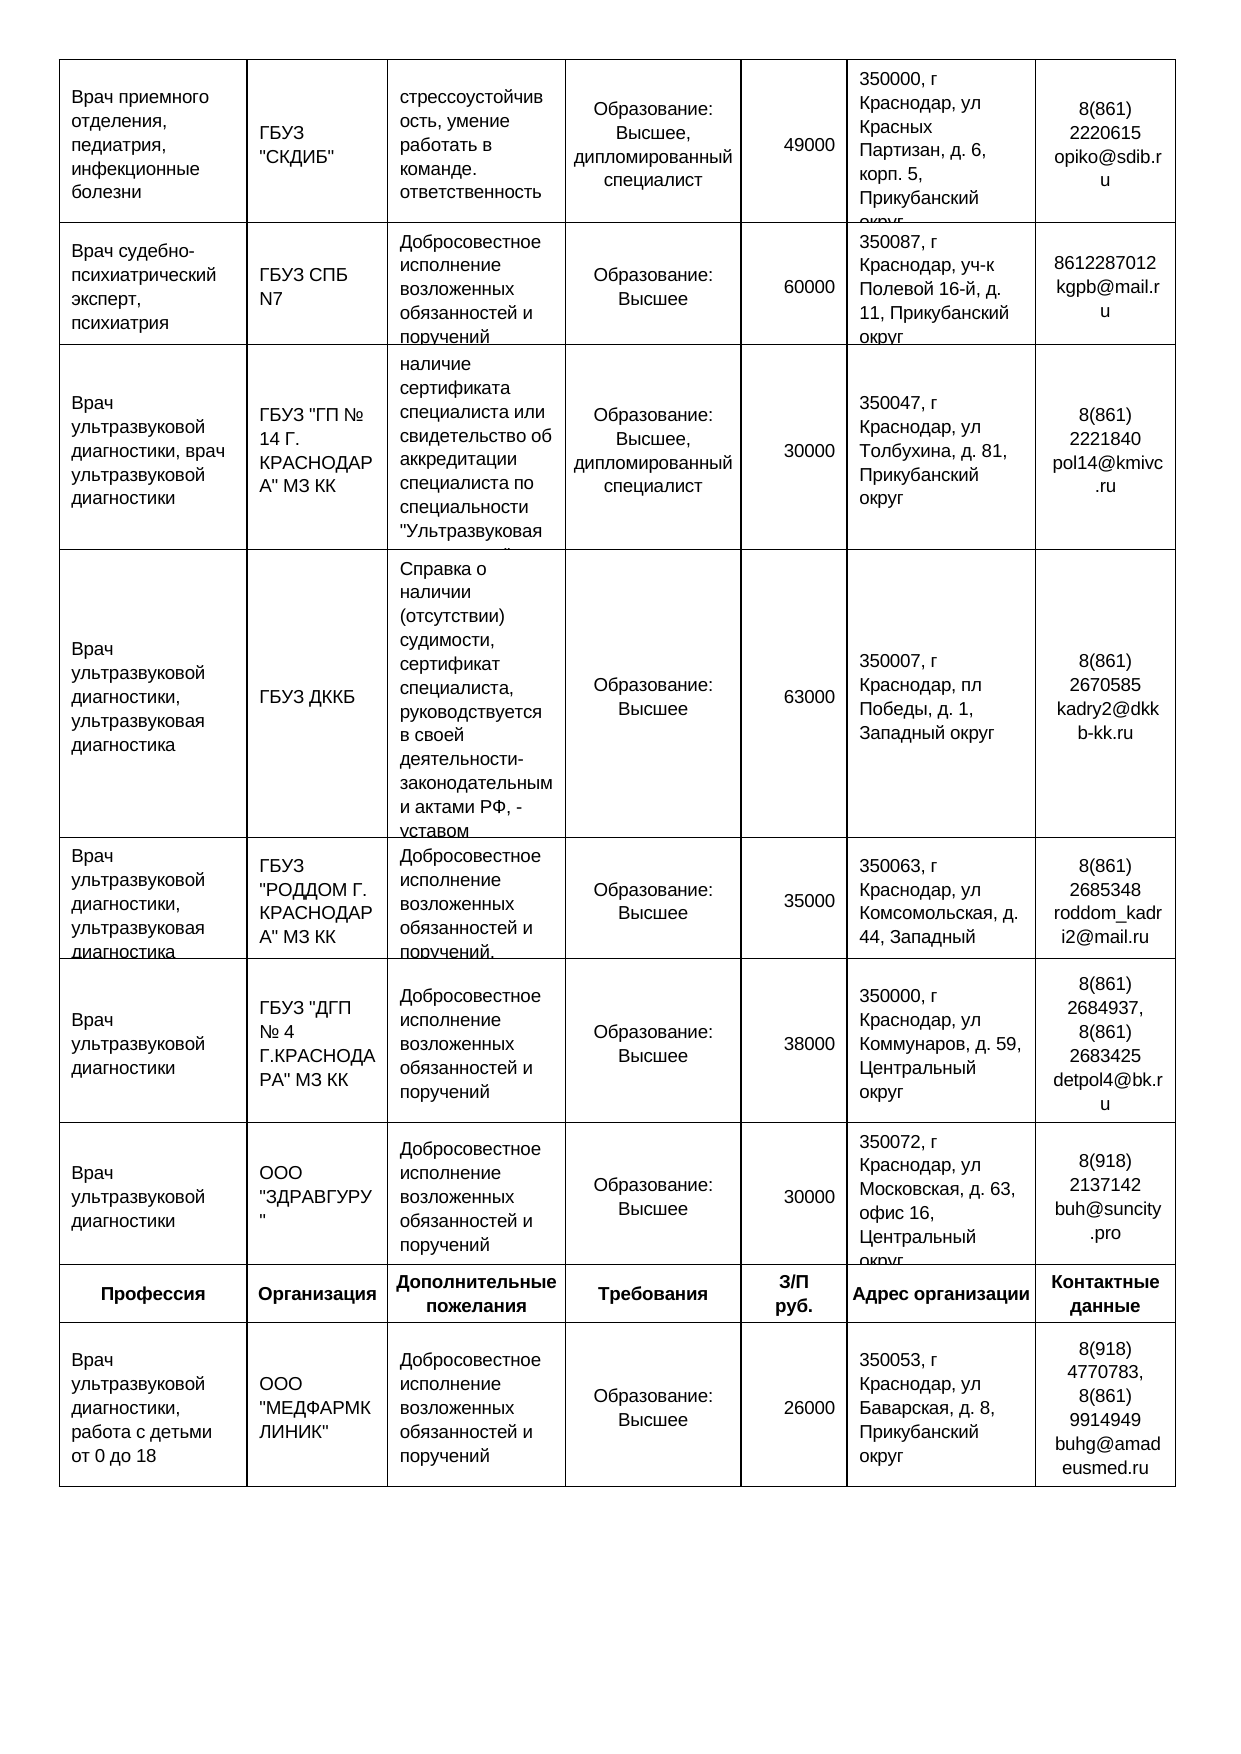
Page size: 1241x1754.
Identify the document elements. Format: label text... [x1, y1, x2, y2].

table_cell Образование: Высшее, дипломированный специалист [566, 345, 740, 549]
table_cell Добросовестное исполнение возложенных обязанностей и поручений [388, 223, 565, 344]
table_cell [566, 60, 740, 222]
table_cell 8(918) 4770783, 8(861) 9914949 buhg@amadeusmed.ru [1036, 1323, 1175, 1486]
table_cell ГБУЗ "РОДДОМ Г. КРАСНОДАРА" МЗ КК [248, 838, 387, 958]
table_cell 8(861) 2221840 pol14@kmivc.ru [1036, 345, 1175, 549]
table_cell 8(918) 2137142 buh@suncity.pro [1036, 1123, 1175, 1263]
table_cell Образование: Высшее [566, 550, 740, 837]
table_cell З/П руб. [742, 1265, 846, 1322]
table_cell 8(861) 2670585 kadry2@dkkb-kk.ru [1036, 550, 1175, 837]
table_cell 350063, г Краснодар, ул Комсомольская, д. 44, Западный [848, 838, 1035, 958]
table_cell 60000 [742, 223, 846, 344]
table_cell Образование: Высшее [566, 1123, 740, 1263]
table_cell Справка о наличии (отсутствии) судимости, сертификат специалиста, руководствуется в своей деятельности-законодательными актами РФ, -уставом учреждения [388, 550, 565, 837]
table_cell ГБУЗ "ДГП № 4 Г.КРАСНОДАРА" МЗ КК [248, 959, 387, 1122]
table_cell 63000 [742, 550, 846, 837]
table_cell ГБУЗ ДККБ [248, 550, 387, 837]
table_cell 49000 [742, 60, 846, 222]
table_cell Врач ультразвуковой диагностики [60, 1123, 246, 1263]
table_cell Образование: Высшее [566, 838, 740, 958]
table_cell 30000 [742, 345, 846, 549]
table_cell 30000 [742, 1123, 846, 1263]
table_cell Врач судебно-психиатрический эксперт, психиатрия [60, 223, 246, 344]
table_cell Врач ультразвуковой диагностики, ультразвуковая диагностика [60, 550, 246, 837]
table_cell наличие сертификата специалиста или свидетельство об аккредитации специалиста по специальности "Ультразвуковая диагностика". [388, 345, 565, 549]
table_cell ГБУЗ "ГП № 14 Г. КРАСНОДАРА" МЗ КК [248, 345, 387, 549]
table_cell Дополнительные пожелания [388, 1265, 565, 1322]
table_cell Врач ультразвуковой диагностики [60, 959, 246, 1122]
table_cell Добросовестное исполнение возложенных обязанностей и поручений, [388, 838, 565, 958]
table_cell ГБУЗ "СКДИБ" [248, 60, 387, 222]
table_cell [388, 1323, 565, 1486]
table_cell Врач приемного отделения, педиатрия, инфекционные болезни [60, 60, 246, 222]
table_cell ООО "МЕДФАРМКЛИНИК" [248, 1323, 387, 1486]
table_cell 26000 [742, 1323, 846, 1486]
table_cell 350053, г Краснодар, ул Баварская, д. 8, Прикубанский округ [848, 1323, 1035, 1486]
table_cell 8(861) 2685348 roddom_kadri2@mail.ru [1036, 838, 1175, 958]
table_cell Профессия [60, 1265, 246, 1322]
table_cell Врач ультразвуковой диагностики, работа с детьми от 0 до 18 [60, 1323, 246, 1486]
table_cell 8(861) 2684937, 8(861) 2683425 detpol4@bk.ru [1036, 959, 1175, 1122]
table_cell Требования [566, 1265, 740, 1322]
table_cell Организация [248, 1265, 387, 1322]
table_cell 38000 [742, 959, 846, 1122]
table_cell стрессоустойчивость, умение работать в команде. ответственность [388, 60, 565, 222]
table_cell 350047, г Краснодар, ул Толбухина, д. 81, Прикубанский округ [848, 345, 1035, 549]
table_cell Образование: Высшее [566, 959, 740, 1122]
table_cell Добросовестное исполнение возложенных обязанностей и поручений [388, 1123, 565, 1263]
table_cell Адрес организации [848, 1265, 1035, 1322]
table_cell Добросовестное исполнение возложенных обязанностей и поручений [388, 959, 565, 1122]
table_cell 8612287012 kgpb@mail.ru [1036, 223, 1175, 344]
table_cell 350087, г Краснодар, уч-к Полевой 16-й, д. 11, Прикубанский округ [848, 223, 1035, 344]
table_cell 350007, г Краснодар, пл Победы, д. 1, Западный округ [848, 550, 1035, 837]
table_cell 350000, г Краснодар, ул Красных Партизан, д. 6, корп. 5, Прикубанский округ [848, 60, 1035, 222]
table_cell 8(861) 2220615 opiko@sdib.ru [1036, 60, 1175, 222]
table_cell Контактные данные [1036, 1265, 1175, 1322]
table_cell Врач ультразвуковой диагностики, ультразвуковая диагностика [60, 838, 246, 958]
table_cell ГБУЗ СПБ N7 [248, 223, 387, 344]
table_cell Образование: Высшее [566, 223, 740, 344]
table_cell Врач ультразвуковой диагностики, врач ультразвуковой диагностики [60, 345, 246, 549]
table_cell 350072, г Краснодар, ул Московская, д. 63, офис 16, Центральный округ [848, 1123, 1035, 1263]
table_cell 350000, г Краснодар, ул Коммунаров, д. 59, Центральный округ [848, 959, 1035, 1122]
table_cell 35000 [742, 838, 846, 958]
table_cell Образование: Высшее [566, 1323, 740, 1486]
table_cell ООО "ЗДРАВГУРУ" [248, 1123, 387, 1263]
